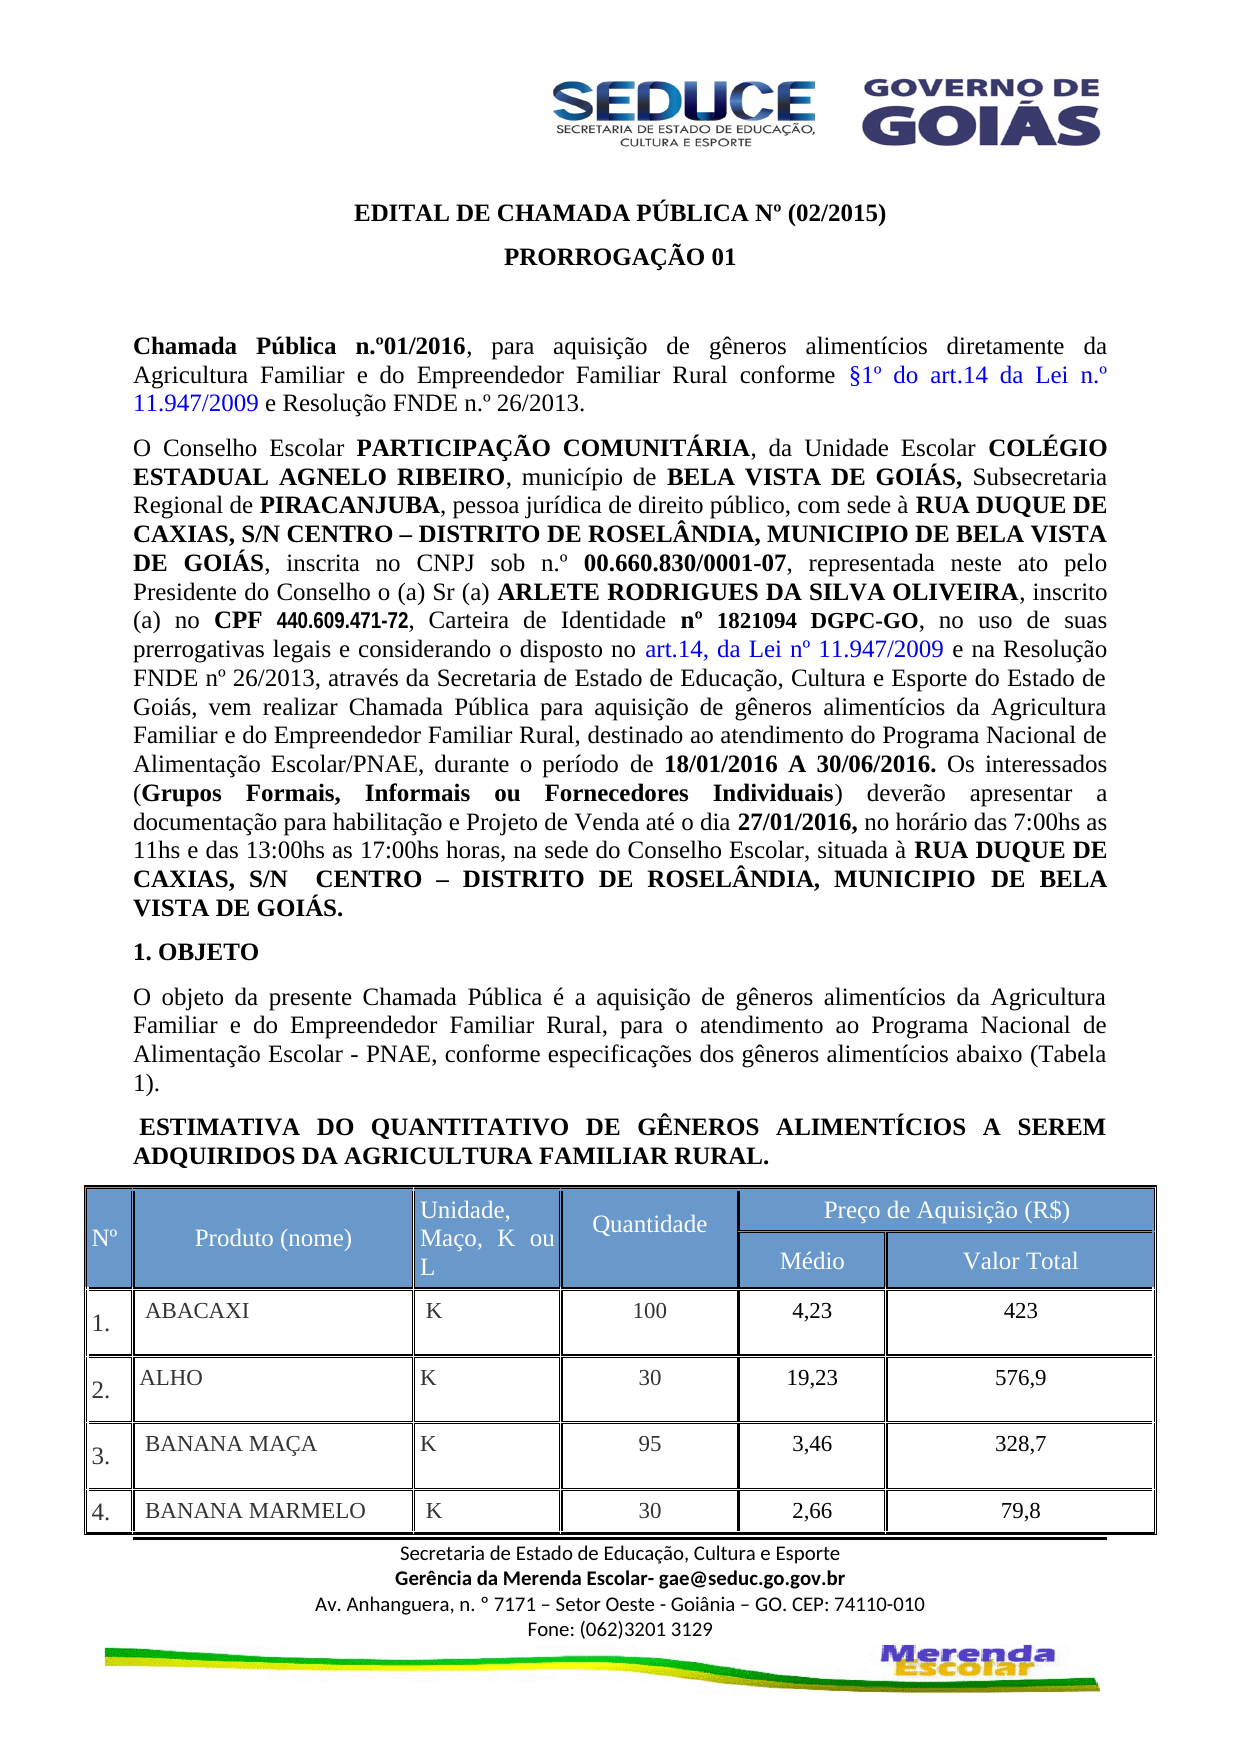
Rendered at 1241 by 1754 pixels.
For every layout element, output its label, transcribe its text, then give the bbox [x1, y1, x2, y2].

table_cell [85, 1421, 133, 1488]
table_cell 328,7 [886, 1421, 1155, 1488]
table_cell K [415, 1291, 559, 1354]
table_cell [87, 1354, 131, 1421]
table_cell BANANA MARMELO [133, 1491, 413, 1532]
text O objeto da presente Chamada Pública é a aquisição de gêneros alimentícios da Agricultura Familiar e do Empreendedor Familiar Rural, para o atendimento ao Programa Nacional de Alimentação Escolar - PNAE, conforme especificações dos gêneros alimentícios abaixo (Tabela 1). [133, 982, 1107, 1097]
table_cell 95 [563, 1424, 737, 1488]
table_cell 100 [563, 1291, 737, 1354]
table_cell [87, 1287, 131, 1354]
text O Conselho Escolar PARTICIPAÇÃO COMUNITÁRIA, da Unidade Escolar COLÉGIO ESTADUAL AGNELO RIBEIRO, município de BELA VISTA DE GOIÁS, Subsecretaria Regional de PIRACANJUBA, pessoa jurídica de direito público, com sede à RUA DUQUE DE CAXIAS, S/N CENTRO – DISTRITO DE ROSELÂNDIA, MUNICIPIO DE BELA VISTA DE GOIÁS, inscrita no CNPJ sob n.º 00.660.830/0001-07, representada neste ato pelo Presidente do Conselho o (a) Sr (a) ARLETE RODRIGUES DA SILVA OLIVEIRA, inscrito (a) no CPF 440.609.471-72, Carteira de Identidade nº 1821094 DGPC-GO, no uso de suas prerrogativas legais e considerando o disposto no art.14, da Lei nº 11.947/2009 e na Resolução FNDE nº 26/2013, através da Secretaria de Estado de Educação, Cultura e Esporte do Estado de Goiás, vem realizar Chamada Pública para aquisição de gêneros alimentícios da Agricultura Familiar e do Empreendedor Familiar Rural, destinado ao atendimento do Programa Nacional de Alimentação Escolar/PNAE, durante o período de 18/01/2016 A 30/06/2016. Os interessados (Grupos Formais, Informais ou Fornecedores Individuais) deverão apresentar a documentação para habilitação e Projeto de Venda até o dia 27/01/2016, no horário das 7:00hs as 11hs e das 13:00hs as 17:00hs horas, na sede do Conselho Escolar, situada à RUA DUQUE DE CAXIAS, S/N CENTRO – DISTRITO DE ROSELÂNDIA, MUNICIPIO DE BELA VISTA DE GOIÁS. [133, 433, 1107, 922]
table_cell 4,23 [740, 1291, 884, 1354]
text 1. OBJETO [133, 937, 1107, 966]
table_cell 576,9 [888, 1354, 1154, 1421]
table_header Preço de Aquisição (R$) [738, 1189, 1154, 1230]
table_cell 3,46 [740, 1424, 884, 1488]
table_cell [85, 1488, 133, 1532]
text PRORROGAÇÃO 01 [133, 242, 1107, 271]
table_cell Valor Total [886, 1230, 1155, 1287]
table_header Unidade, Maço, K ou L [414, 1187, 561, 1287]
text Chamada Pública n.º01/2016, para aquisição de gêneros alimentícios diretamente da Agricultura Familiar e do Empreendedor Familiar Rural conforme §1º do art.14 da Lei n.º 11.947/2009 e Resolução FNDE n.º 26/2013. [133, 331, 1107, 417]
table_cell K [414, 1488, 561, 1532]
table_cell 19,23 [740, 1358, 884, 1421]
table_cell Médio [740, 1233, 884, 1287]
table_cell 2,66 [738, 1488, 886, 1532]
table_cell ALHO [135, 1358, 412, 1421]
table_cell K [415, 1424, 559, 1488]
table_header Nº [87, 1187, 133, 1287]
table_cell 30 [561, 1491, 738, 1532]
table_cell 30 [563, 1358, 737, 1421]
picture [552, 73, 1108, 154]
table_cell ABACAXI [135, 1291, 412, 1354]
table_cell 79,8 [886, 1488, 1155, 1532]
table_cell K [415, 1358, 559, 1421]
text ESTIMATIVA DO QUANTITATIVO DE GÊNEROS ALIMENTÍCIOS A SEREM ADQUIRIDOS DA AGRICULTURA FAMILIAR RURAL. [133, 1112, 1107, 1170]
table_cell BANANA MAÇA [135, 1424, 412, 1488]
table_header Quantidade [561, 1189, 738, 1287]
text EDITAL DE CHAMADA PÚBLICA Nº (02/2015) [133, 198, 1107, 227]
table_cell 423 [888, 1287, 1154, 1354]
table_header Produto (nome) [133, 1189, 413, 1287]
